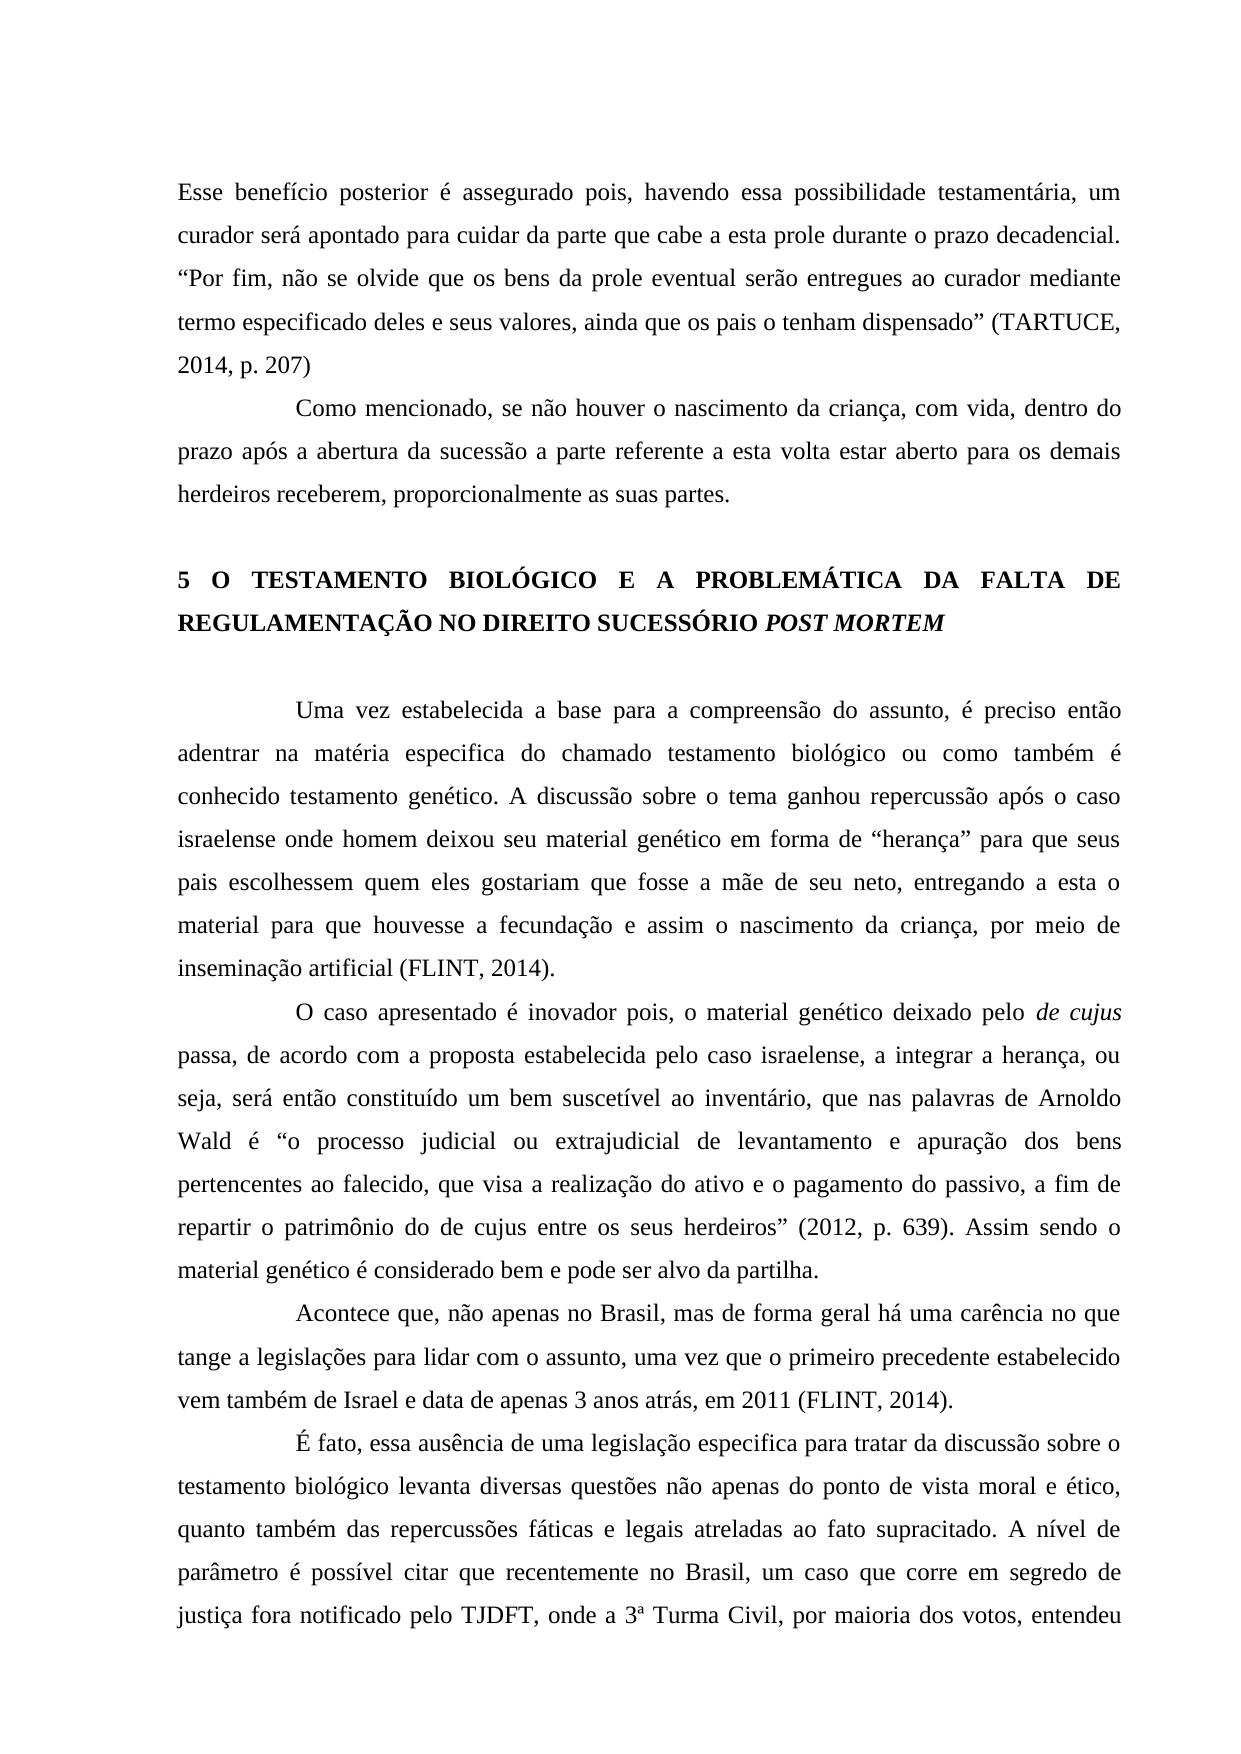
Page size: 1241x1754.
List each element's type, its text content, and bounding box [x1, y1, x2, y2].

text Acontece que, não apenas no Brasil, mas de forma geral há uma carência no que tange a legislações para lidar com o assunto, uma vez que o primeiro precedente estabelecido vem também de Israel e data de apenas 3 anos atrás, em 2011 (FLINT, 2014). [177, 1298, 1122, 1413]
text Uma vez estabelecida a base para a compreensão do assunto, é preciso então adentrar na matéria especifica do chamado testamento biológico ou como também é conhecido testamento genético. A discussão sobre o tema ganhou repercussão após o caso israelense onde homem deixou seu material genético em forma de “herança” para que seus pais escolhessem quem eles gostariam que fosse a mãe de seu neto, entregando a esta o material para que houvesse a fecundação e assim o nascimento da criança, por meio de inseminação artificial (FLINT, 2014). [177, 695, 1122, 982]
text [177, 1428, 1122, 1629]
text O caso apresentado é inovador pois, o material genético deixado pelo de cujus passa, de acordo com a proposta estabelecida pelo caso israelense, a integrar a herança, ou seja, será então constituído um bem suscetível ao inventário, que nas palavras de Arnoldo Wald é “o processo judicial ou extrajudicial de levantamento e apuração dos bens pertencentes ao falecido, que visa a realização do ativo e o pagamento do passivo, a fim de repartir o patrimônio do de cujus entre os seus herdeiros” (2012, p. 639). Assim sendo o material genético é considerado bem e pode ser alvo da partilha. [177, 997, 1122, 1284]
text 5 O TESTAMENTO BIOLÓGICO E A PROBLEMÁTICA DA FALTA DE REGULAMENTAÇÃO NO DIREITO SUCESSÓRIO POST MORTEM [177, 565, 1122, 637]
text Como mencionado, se não houver o nascimento da criança, com vida, dentro do prazo após a abertura da sucessão a parte referente a esta volta estar aberto para os demais herdeiros receberem, proporcionalmente as suas partes. [177, 393, 1122, 508]
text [177, 177, 1122, 378]
